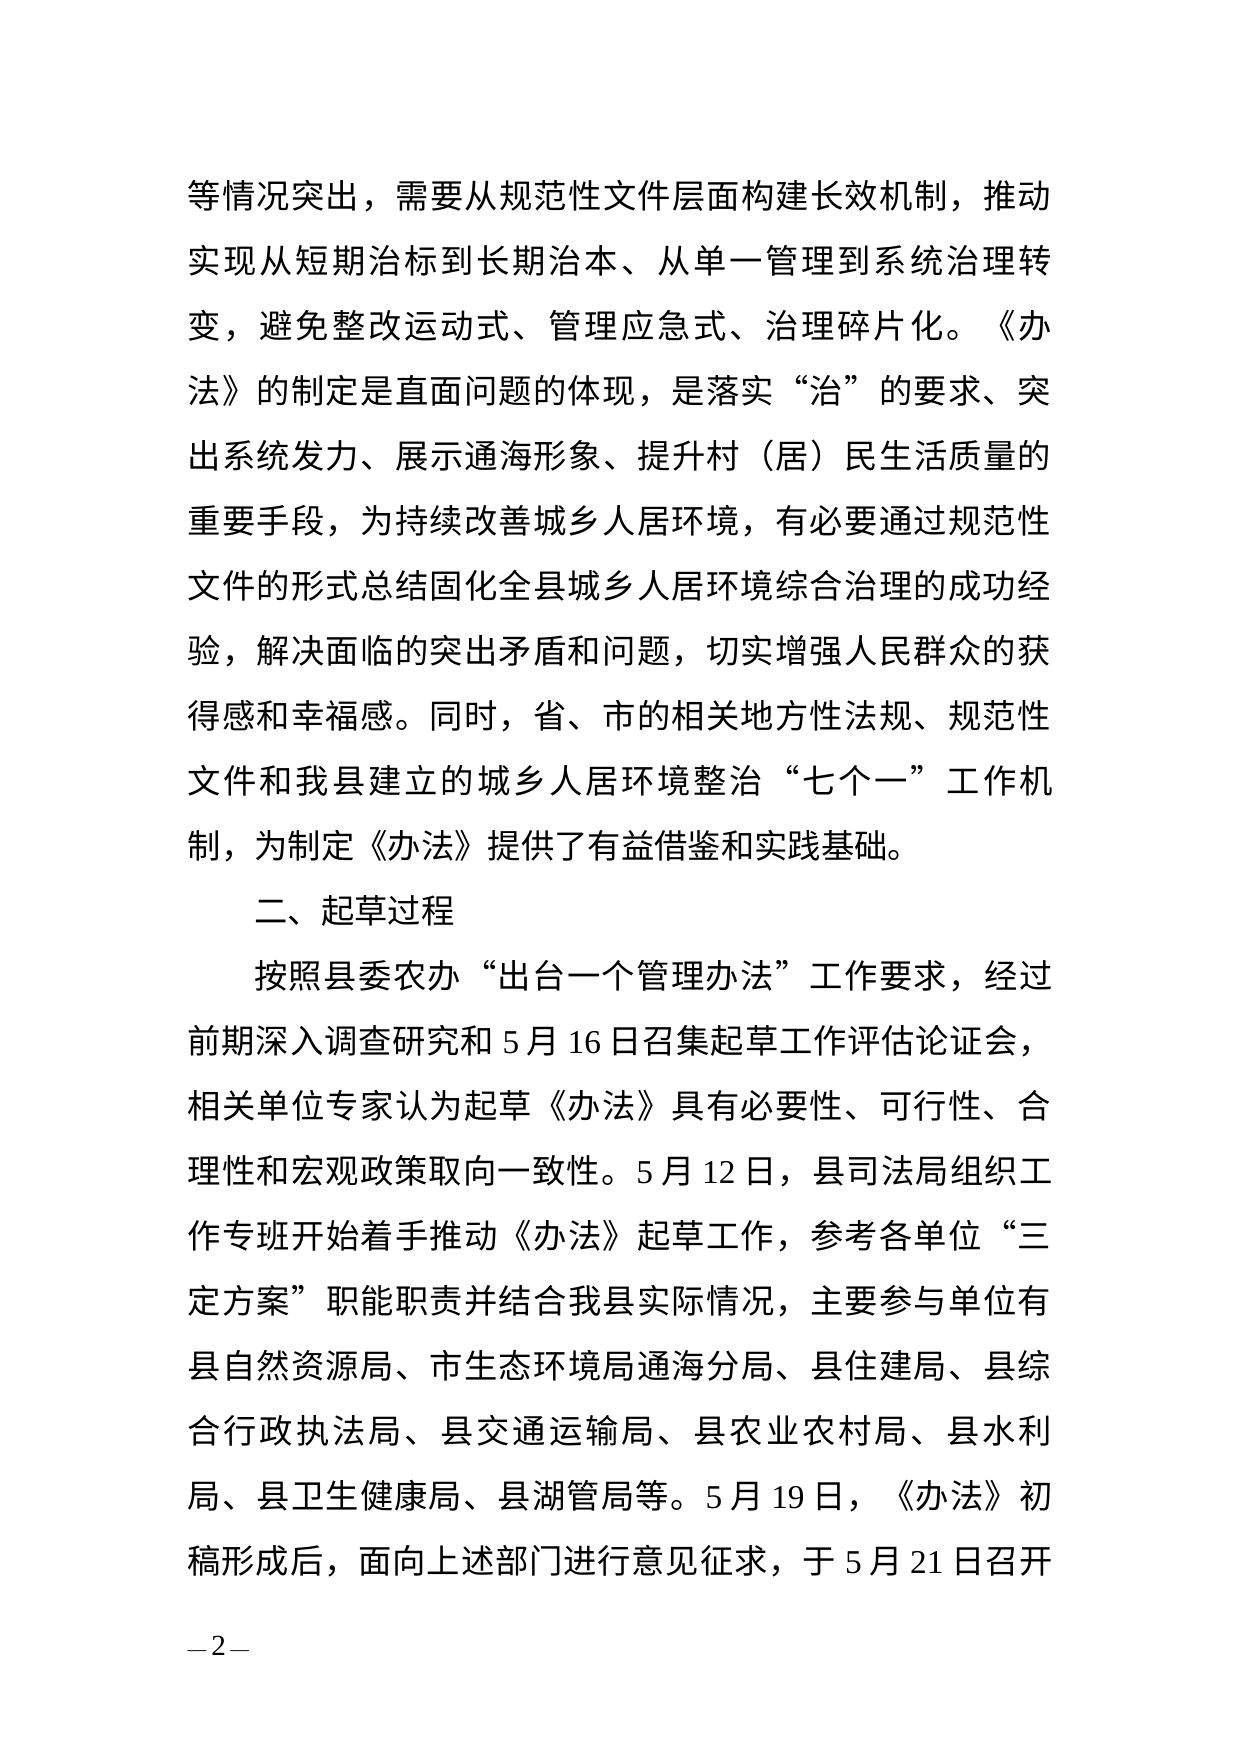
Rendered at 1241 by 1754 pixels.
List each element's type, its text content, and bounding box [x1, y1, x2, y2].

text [187, 942, 1053, 1592]
text 二、起草过程 [187, 877, 1053, 942]
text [187, 162, 1053, 877]
